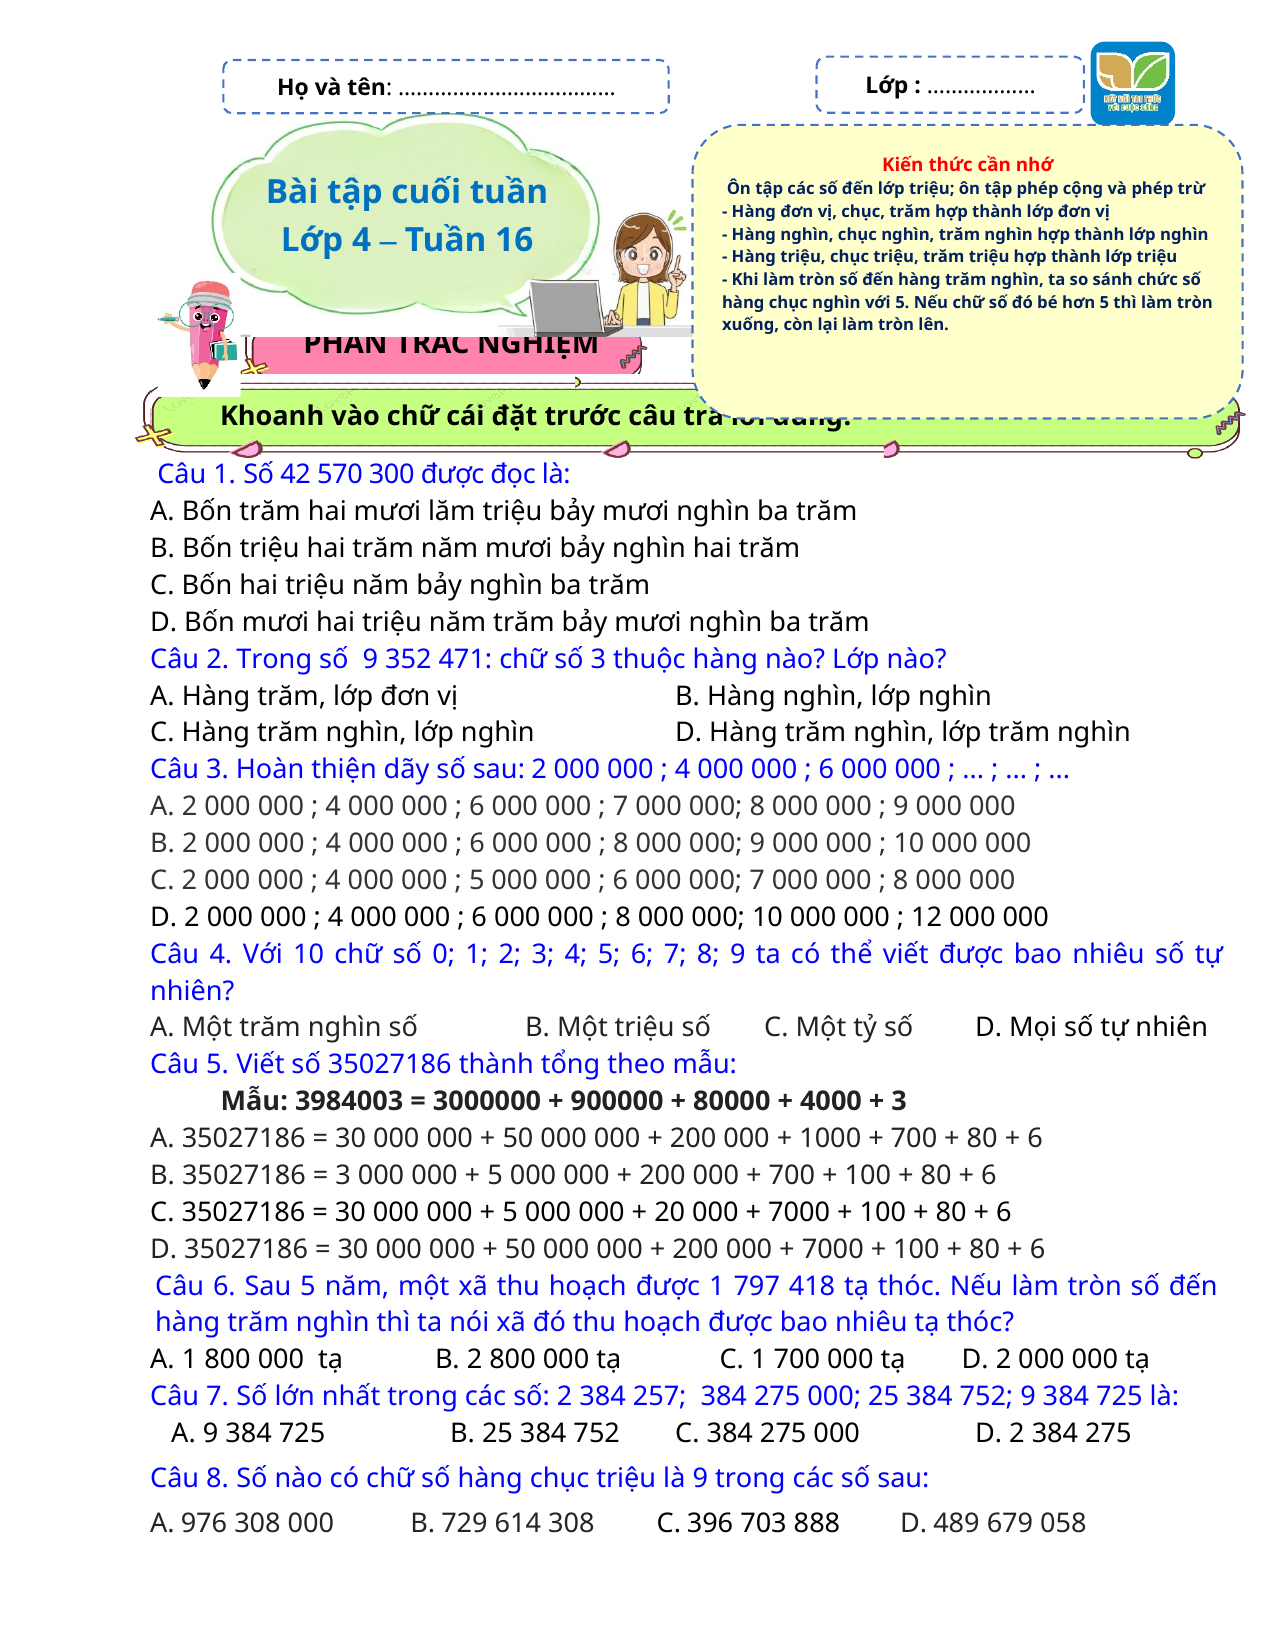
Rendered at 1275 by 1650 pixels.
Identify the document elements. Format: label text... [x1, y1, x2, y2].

text A. Một trăm nghìn số B. Một triệu số C. Một tỷ số D. Mọi số tự nhiên [150, 1008, 1226, 1045]
text A. 976 308 000 B. 729 614 308 C. 396 703 888 D. 489 679 058 [150, 1495, 1226, 1540]
picture [115, 108, 1260, 461]
text Câu 4. Với 10 chữ số 0; 1; 2; 3; 4; 5; 6; 7; 8; 9 ta có thể viết được bao nhiêu số tự nhiên? [150, 934, 1226, 1008]
text C. 2 000 000 ; 4 000 000 ; 5 000 000 ; 6 000 000; 7 000 000 ; 8 000 000 [150, 860, 1226, 897]
text A. Hàng trăm, lớp đơn vị B. Hàng nghìn, lớp nghìn [150, 676, 1226, 713]
text Câu 2. Trong số 9 352 471: chữ số 3 thuộc hàng nào? Lớp nào? [150, 639, 1226, 676]
text A. 2 000 000 ; 4 000 000 ; 6 000 000 ; 7 000 000; 8 000 000 ; 9 000 000 [150, 787, 1226, 823]
text A. 9 384 725 B. 25 384 752 C. 384 275 000 D. 2 384 275 [150, 1413, 1226, 1450]
subtitle D. 2 000 000 ; 4 000 000 ; 6 000 000 ; 8 000 000; 10 000 000 ; 12 000 000 [150, 897, 1226, 934]
text B. Bốn triệu hai trăm năm mươi bảy nghìn hai trăm [150, 528, 1226, 565]
text B. 2 000 000 ; 4 000 000 ; 6 000 000 ; 8 000 000; 9 000 000 ; 10 000 000 [150, 823, 1226, 860]
text B. 35027186 = 3 000 000 + 5 000 000 + 200 000 + 700 + 100 + 80 + 6 [150, 1155, 1226, 1192]
text C. 35027186 = 30 000 000 + 5 000 000 + 20 000 + 7000 + 100 + 80 + 6 [150, 1192, 1226, 1229]
text Câu 1. Số 42 570 300 được đọc là: [150, 460, 1226, 492]
text Câu 5. Viết số 35027186 thành tổng theo mẫu: [150, 1045, 1226, 1082]
text A. 1 800 000 tạ B. 2 800 000 tạ C. 1 700 000 tạ D. 2 000 000 tạ [150, 1340, 1226, 1377]
text A. 35027186 = 30 000 000 + 50 000 000 + 200 000 + 1000 + 700 + 80 + 6 [150, 1118, 1226, 1155]
text C. Bốn hai triệu năm bảy nghìn ba trăm [150, 565, 1226, 602]
picture [1090, 64, 1094, 80]
text Câu 6. Sau 5 năm, một xã thu hoạch được 1 797 418 tạ thóc. Nếu làm tròn số đến hàng trăm nghìn thì ta nói xã đó thu hoạch được bao nhiêu tạ thóc? [155, 1266, 1221, 1340]
text Câu 3. Hoàn thiện dãy số sau: 2 000 000 ; 4 000 000 ; 6 000 000 ; ... ; ... ; ... [150, 750, 1226, 787]
text Mẫu: 3984003 = 3000000 + 900000 + 80000 + 4000 + 3 [150, 1082, 1226, 1118]
picture [1090, 41, 1176, 124]
text D. 35027186 = 30 000 000 + 50 000 000 + 200 000 + 7000 + 100 + 80 + 6 [150, 1229, 1226, 1266]
text A. Bốn trăm hai mươi lăm triệu bảy mươi nghìn ba trăm [150, 492, 1226, 528]
text Câu 7. Số lớn nhất trong các số: 2 384 257; 384 275 000; 25 384 752; 9 384 725 là: [150, 1377, 1226, 1413]
text C. Hàng trăm nghìn, lớp nghìn D. Hàng trăm nghìn, lớp trăm nghìn [150, 713, 1226, 750]
text Câu 8. Số nào có chữ số hàng chục triệu là 9 trong các số sau: [150, 1450, 1226, 1495]
text D. Bốn mươi hai triệu năm trăm bảy mươi nghìn ba trăm [150, 602, 1226, 639]
